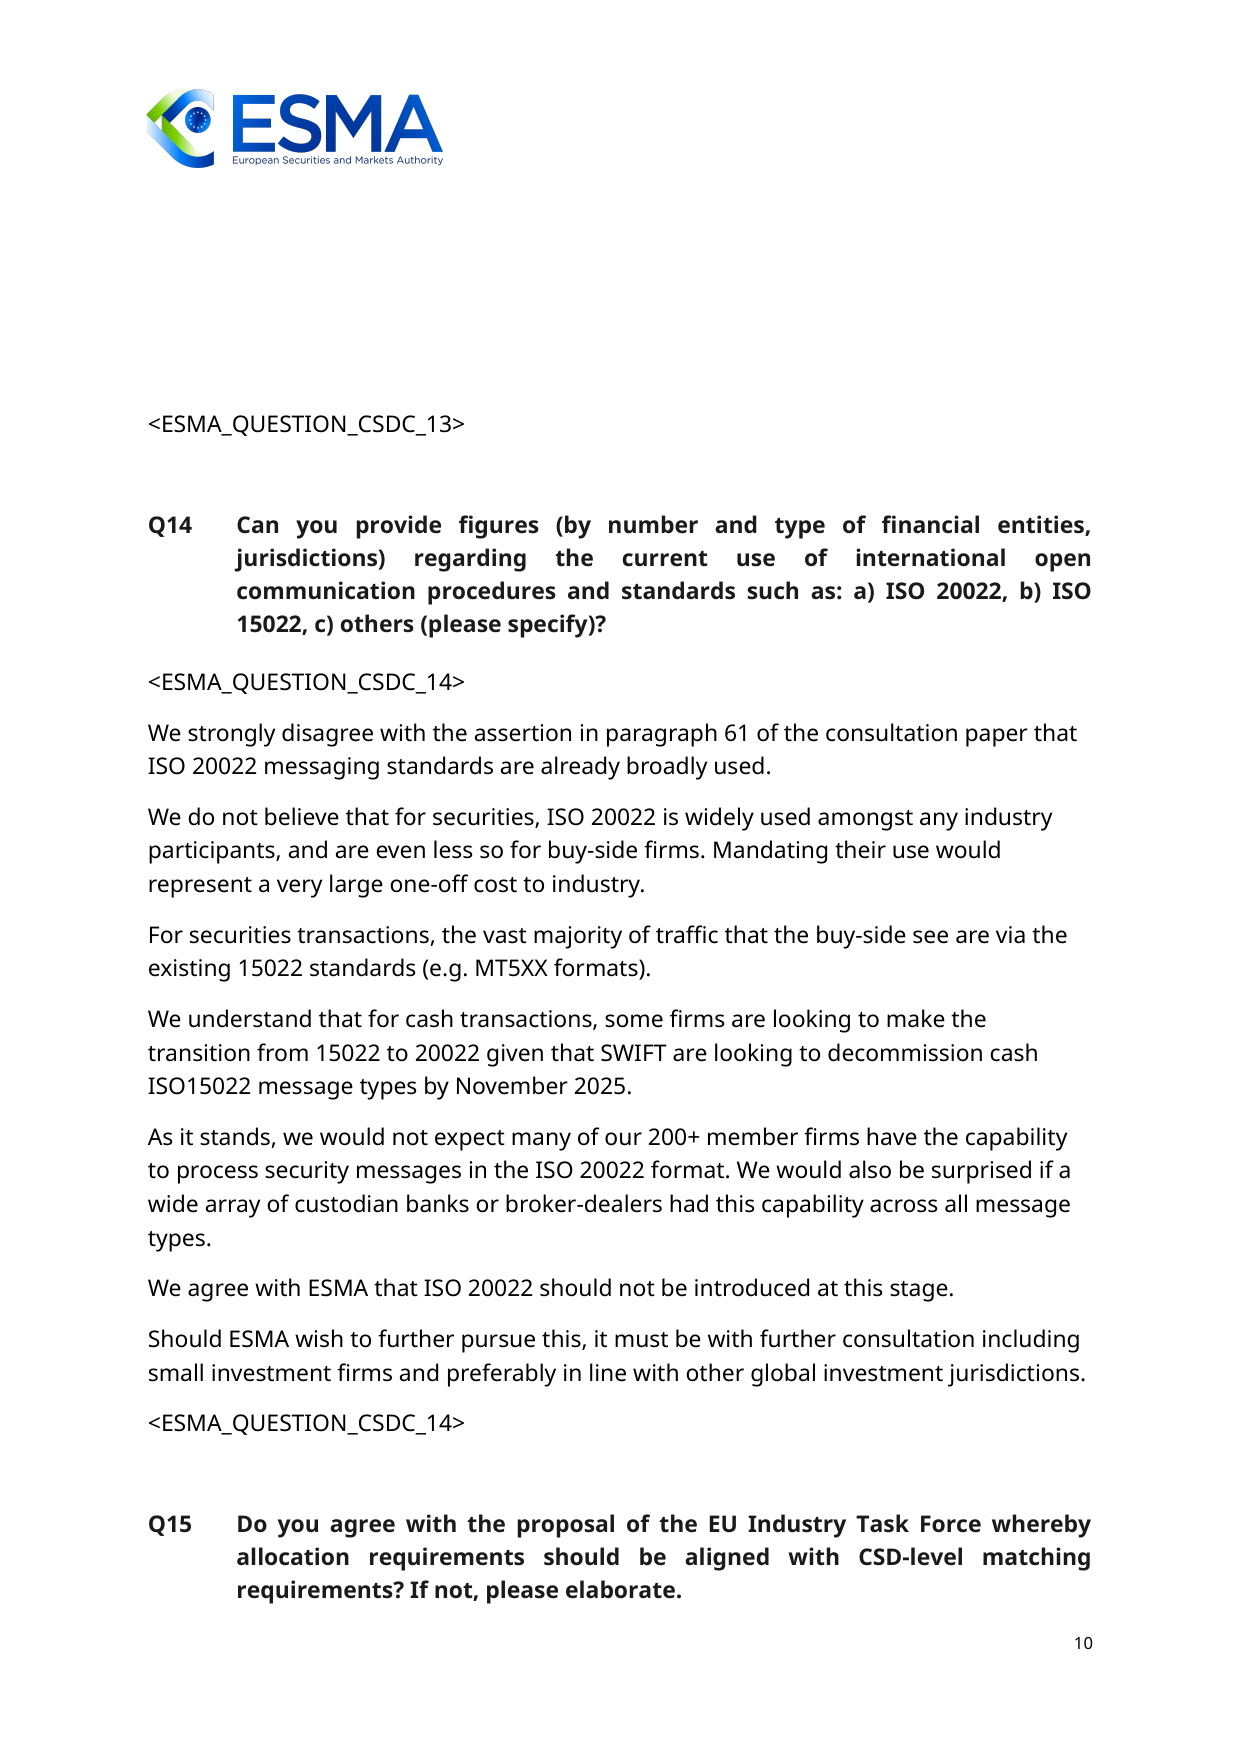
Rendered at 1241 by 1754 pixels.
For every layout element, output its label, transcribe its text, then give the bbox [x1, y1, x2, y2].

text <ESMA_QUESTION_CSDC_14> [148, 666, 1093, 697]
text As it stands, we would not expect many of our 200+ member firms have the capability to process security messages in the ISO 20022 format. We would also be surprised if a wide array of custodian banks or broker-dealers had this capability across all message types. [148, 1121, 1093, 1253]
picture [146, 89, 443, 168]
text <ESMA_QUESTION_CSDC_13> [148, 408, 1093, 439]
text We do not believe that for securities, ISO 20022 is widely used amongst any industry participants, and are even less so for buy-side firms. Mandating their use would represent a very large one-off cost to industry. [148, 801, 1093, 899]
text For securities transactions, the vast majority of traffic that the buy-side see are via the existing 15022 standards (e.g. MT5XX formats). [148, 918, 1093, 983]
text We agree with ESMA that ISO 20022 should not be introduced at this stage. [148, 1272, 1093, 1303]
list Do you agree with the proposal of the EU Industry Task Force whereby allocation requirements should be aligned with CSD-level matching requirements? If not, please elaborate. [148, 1508, 1093, 1605]
text We understand that for cash transactions, some firms are looking to make the transition from 15022 to 20022 given that SWIFT are looking to decommission cash ISO15022 message types by November 2025. [148, 1003, 1093, 1101]
text We strongly disagree with the assertion in paragraph 61 of the consultation paper that ISO 20022 messaging standards are already broadly used. [148, 716, 1093, 781]
text <ESMA_QUESTION_CSDC_14> [148, 1407, 1093, 1438]
text Should ESMA wish to further pursue this, it must be with further consultation including small investment firms and preferably in line with other global investment jurisdictions. [148, 1323, 1093, 1388]
list Can you provide figures (by number and type of financial entities, jurisdictions) regarding the current use of international open communication procedures and standards such as: a) ISO 20022, b) ISO 15022, c) others (please specify)? [148, 508, 1093, 639]
